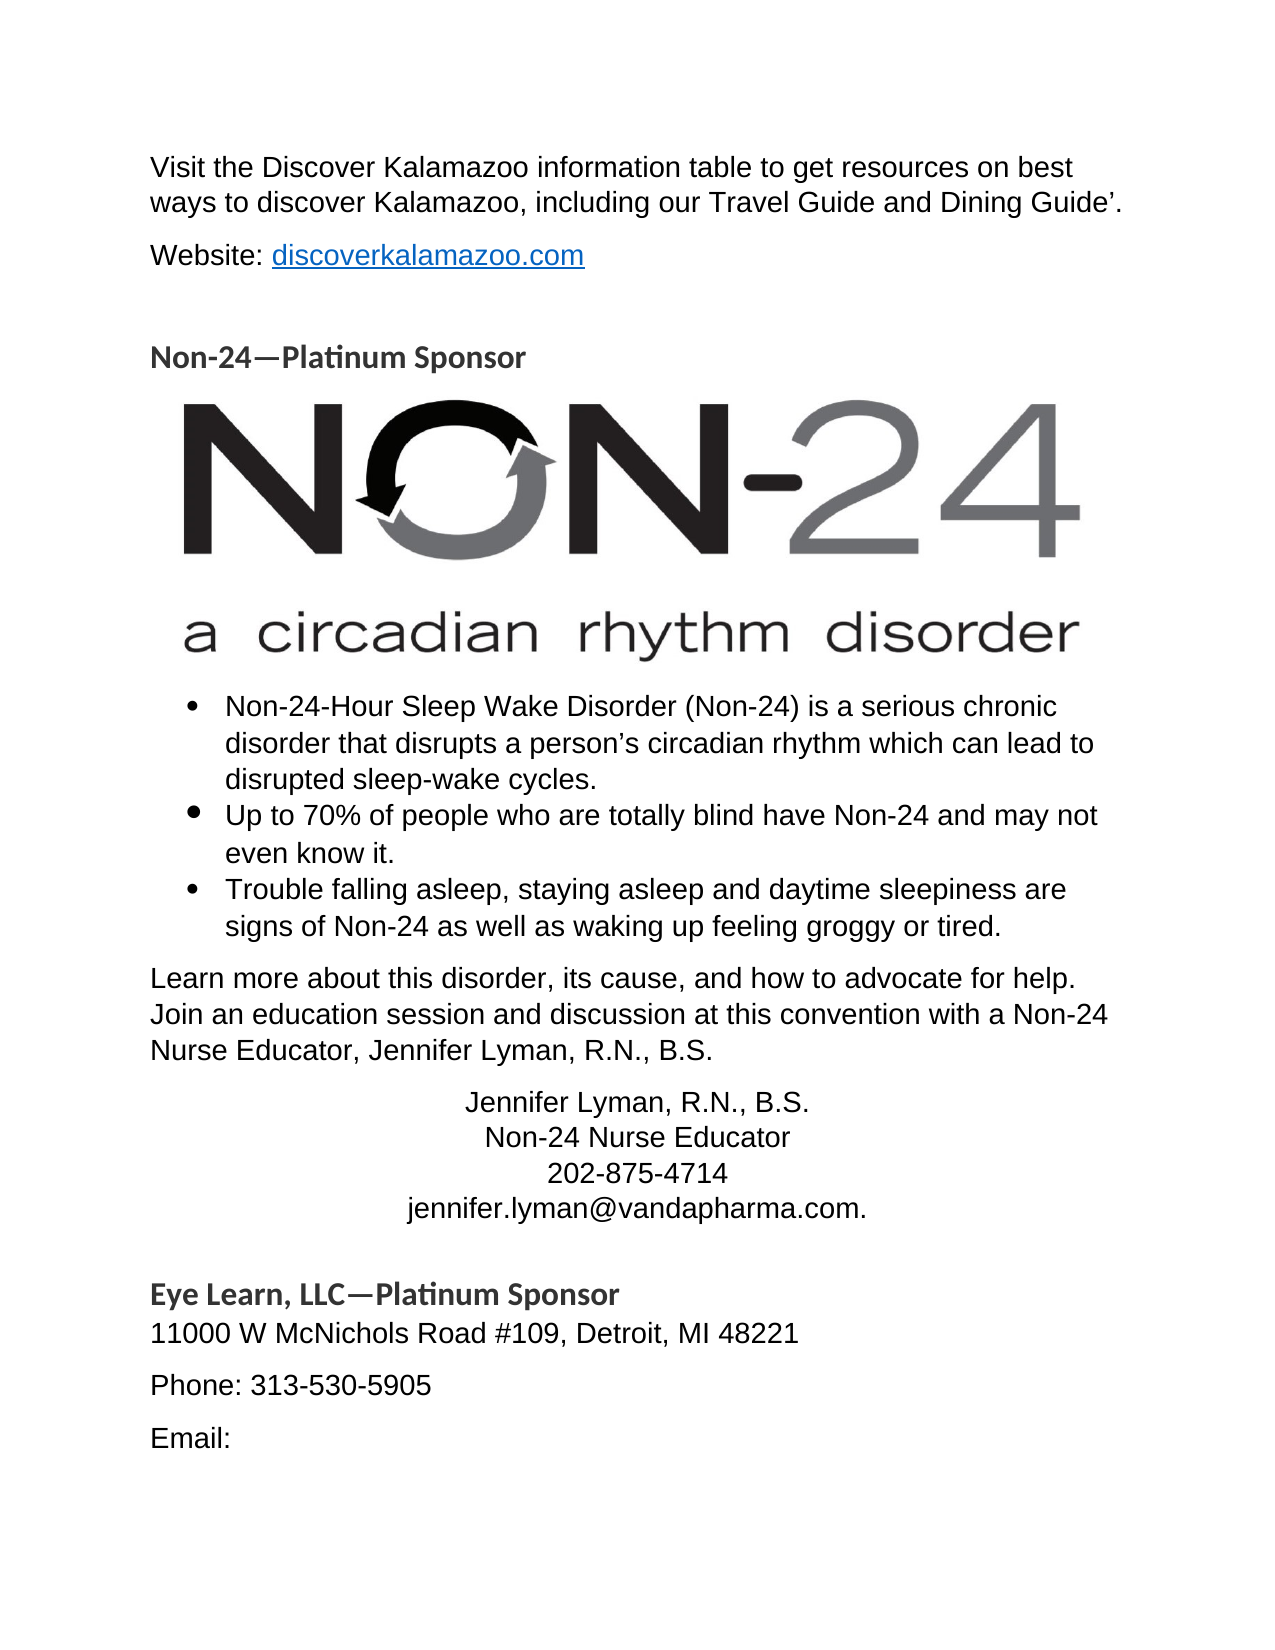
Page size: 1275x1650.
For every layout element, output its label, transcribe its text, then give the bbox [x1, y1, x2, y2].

text Non-24 Nurse Educator [150, 1120, 1125, 1154]
subtitle Non-24—Platinum Sponsor [150, 336, 1125, 377]
list Up to 70% of people who are totally blind have Non-24 and may not even know it. [187, 798, 1125, 870]
picture [150, 379, 1125, 672]
text Email: [150, 1421, 1125, 1454]
text jennifer.lyman@vandapharma.com. [150, 1191, 1125, 1225]
text Visit the Discover Kalamazoo information table to get resources on best ways to discover Kalamazoo, including our Travel Guide and Dining Guide’. [150, 150, 1125, 219]
subtitle Eye Learn, LLC—Platinum Sponsor [150, 1273, 1125, 1314]
text 11000 W McNichols Road #109, Detroit, MI 48221 [150, 1316, 1125, 1350]
list Trouble falling asleep, staying asleep and daytime sleepiness are signs of Non-24 as well as waking up feeling groggy or tired. [187, 872, 1125, 942]
text Learn more about this disorder, its cause, and how to advocate for help. Join an education session and discussion at this convention with a Non-24 Nurse Educator, Jennifer Lyman, R.N., B.S. [150, 961, 1125, 1066]
list Non-24-Hour Sleep Wake Disorder (Non-24) is a serious chronic disorder that disrupts a person’s circadian rhythm which can lead to disrupted sleep-wake cycles. [187, 689, 1125, 796]
text Jennifer Lyman, R.N., B.S. [150, 1085, 1125, 1118]
text Phone: 313-530-5905 [150, 1368, 1125, 1402]
text 202-875-4714 [150, 1156, 1125, 1189]
text Website: discoverkalamazoo.com [150, 238, 1125, 271]
